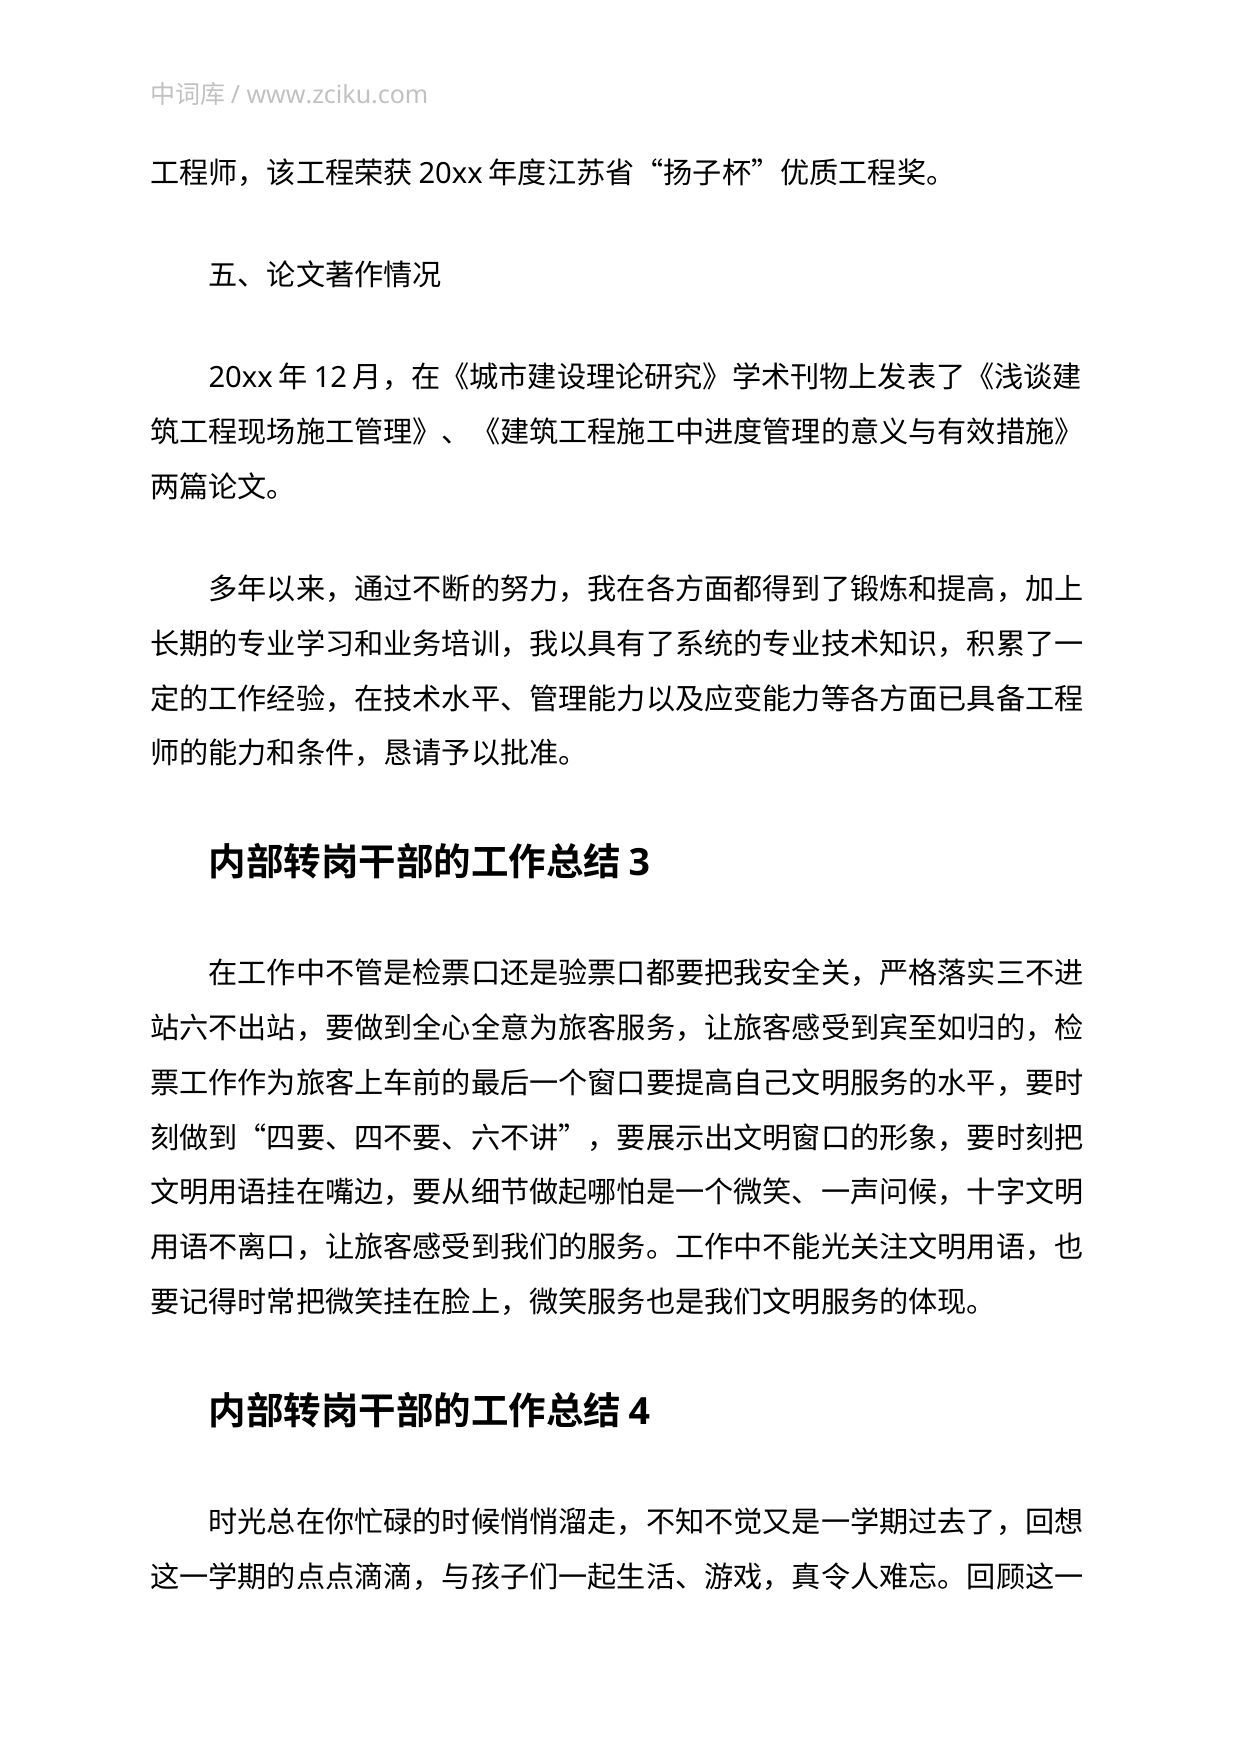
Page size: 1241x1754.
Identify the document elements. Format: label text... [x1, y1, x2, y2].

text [150, 1498, 1090, 1595]
text 在工作中不管是检票口还是验票口都要把我安全关，严格落实三不进站六不出站，要做到全心全意为旅客服务，让旅客感受到宾至如归的，检票工作作为旅客上车前的最后一个窗口要提高自己文明服务的水平，要时刻做到“四要、四不要、六不讲”，要展示出文明窗口的形象，要时刻把文明用语挂在嘴边，要从细节做起哪怕是一个微笑、一声问候，十字文明用语不离口，让旅客感受到我们的服务。工作中不能光关注文明用语，也要记得时常把微笑挂在脸上，微笑服务也是我们文明服务的体现。 [150, 949, 1090, 1321]
text 五、论文著作情况 [150, 252, 1090, 294]
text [150, 150, 1090, 192]
text 多年以来，通过不断的努力，我在各方面都得到了锻炼和提高，加上长期的专业学习和业务培训，我以具有了系统的专业技术知识，积累了一定的工作经验，在技术水平、管理能力以及应变能力等各方面已具备工程师的能力和条件，恳请予以批准。 [150, 565, 1090, 772]
text 内部转岗干部的工作总结4 [150, 1381, 1090, 1435]
text 内部转岗干部的工作总结3 [150, 832, 1090, 886]
text 20xx年12月，在《城市建设理论研究》学术刊物上发表了《浅谈建筑工程现场施工管理》、《建筑工程施工中进度管理的意义与有效措施》两篇论文。 [150, 354, 1090, 506]
